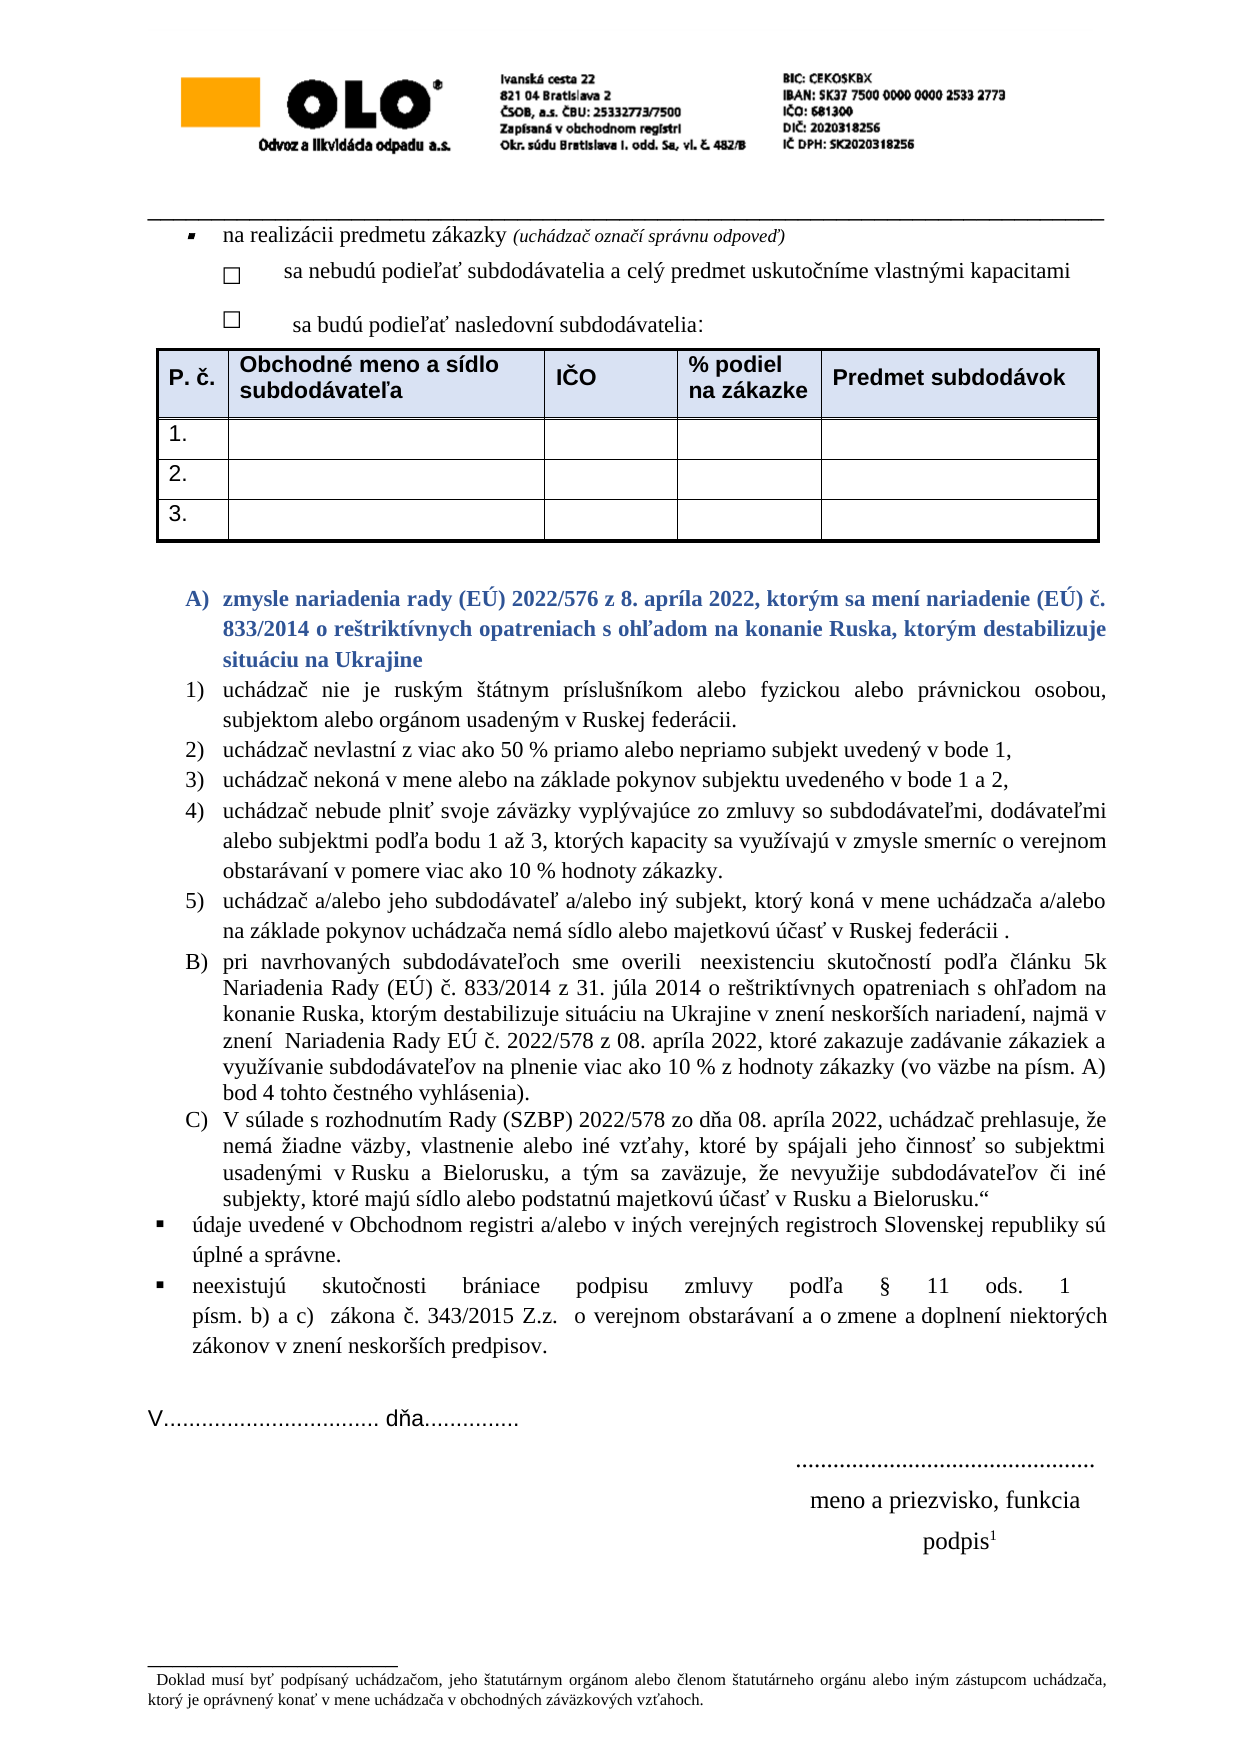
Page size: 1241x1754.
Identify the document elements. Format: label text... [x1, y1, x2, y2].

text ................................................ [783, 1444, 1107, 1473]
table_cell [229, 500, 544, 539]
list zmysle nariadenia rady (EÚ) 2022/576 z 8. apríla 2022, ktorým sa mení nariadenie (EÚ) č. 833/2014 o reštriktívnych opatreniach s ohľadom na konanie Ruska, ktorým destabilizuje situáciu na Ukrajine [185, 585, 1107, 672]
picture [147, 28, 1093, 190]
table_cell [678, 500, 821, 539]
table_header % podiel na zákazke [678, 351, 821, 417]
text V.................................. dňa............... [148, 1405, 1107, 1431]
table_cell [678, 460, 821, 498]
table_header IČO [545, 351, 677, 417]
table_header Obchodné meno a sídlo subdodávateľa [229, 351, 544, 417]
table_cell [229, 460, 544, 498]
list na realizácii predmetu zákazky (uchádzač označí správnu odpoveď) [185, 221, 1107, 248]
list V súlade s rozhodnutím Rady (SZBP) 2022/578 zo dňa 08. apríla 2022, uchádzač prehlasuje, že nemá žiadne väzby, vlastnenie alebo iné vzťahy, ktoré by spájali jeho činnosť so subjektmi usadenými v Rusku a Bielorusku, a tým sa zaväzuje, že nevyužije subdodávateľov či iné subjekty, ktoré majú sídlo alebo podstatnú majetkovú účasť v Rusku a Bielorusku.“ [185, 1106, 1107, 1211]
table_cell [678, 420, 821, 458]
table_cell [545, 420, 677, 458]
text meno a priezvisko, funkcia [783, 1485, 1107, 1514]
table_cell [822, 500, 1097, 539]
list uchádzač a/alebo jeho subdodávateľ a/alebo iný subjekt, ktorý koná v mene uchádzača a/alebo na základe pokynov uchádzača nemá sídlo alebo majetkovú účasť v Ruskej federácii . [185, 887, 1107, 944]
text podpis1 [811, 1526, 1107, 1555]
table_cell 1. [159, 420, 228, 458]
text Doklad musí byť podpísaný uchádzačom, jeho štatutárnym orgánom alebo členom štatutárneho orgánu alebo iným zástupcom uchádzača, ktorý je oprávnený konať v mene uchádzača v obchodných záväzkových vzťahoch. [148, 1670, 1107, 1708]
table_cell [545, 500, 677, 539]
table_cell [229, 420, 544, 458]
table_cell [822, 420, 1097, 458]
list pri navrhovaných subdodávateľoch sme overili neexistenciu skutočností podľa článku 5k Nariadenia Rady (EÚ) č. 833/2014 z 31. júla 2014 o reštriktívnych opatreniach s ohľadom na konanie Ruska, ktorým destabilizuje situáciu na Ukrajine v znení neskorších nariadení, najmä v znení Nariadenia Rady EÚ č. 2022/578 z 08. apríla 2022, ktoré zakazuje zadávanie zákaziek a využívanie subdodávateľov na plnenie viac ako 10 % z hodnoty zákazky (vo väzbe na písm. A) bod 4 tohto čestného vyhlásenia). [185, 948, 1107, 1106]
list neexistujú skutočnosti brániace podpisu zmluvy podľa § 11 ods. 1 písm. b) a c) zákona č. 343/2015 Z.z. o verejnom obstarávaní a o zmene a doplnení niektorých zákonov v znení neskorších predpisov. [154, 1272, 1107, 1358]
text ____________________ [148, 1641, 1107, 1670]
list údaje uvedené v Obchodnom registri a/alebo v iných verejných registroch Slovenskej republiky sú úplné a správne. [154, 1211, 1107, 1268]
table_cell 3. [159, 500, 228, 539]
table_cell [545, 460, 677, 498]
list uchádzač nebude plniť svoje záväzky vyplývajúce zo zmluvy so subdodávateľmi, dodávateľmi alebo subjektmi podľa bodu 1 až 3, ktorých kapacity sa využívajú v zmysle smerníc o verejnom obstarávaní v pomere viac ako 10 % hodnoty zákazky. [185, 797, 1107, 883]
table_cell [822, 460, 1097, 498]
list uchádzač nevlastní z viac ako 50 % priamo alebo nepriamo subjekt uvedený v bode 1, [185, 736, 1107, 763]
table_header P. č. [159, 351, 228, 417]
table_header Predmet subdodávok [822, 351, 1097, 417]
list uchádzač nekoná v mene alebo na základe pokynov subjektu uvedeného v bode 1 a 2, [185, 766, 1107, 793]
table_cell 2. [159, 460, 228, 498]
list uchádzač nie je ruským štátnym príslušníkom alebo fyzickou alebo právnickou osobou, subjektom alebo orgánom usadeným v Ruskej federácii. [185, 676, 1107, 732]
